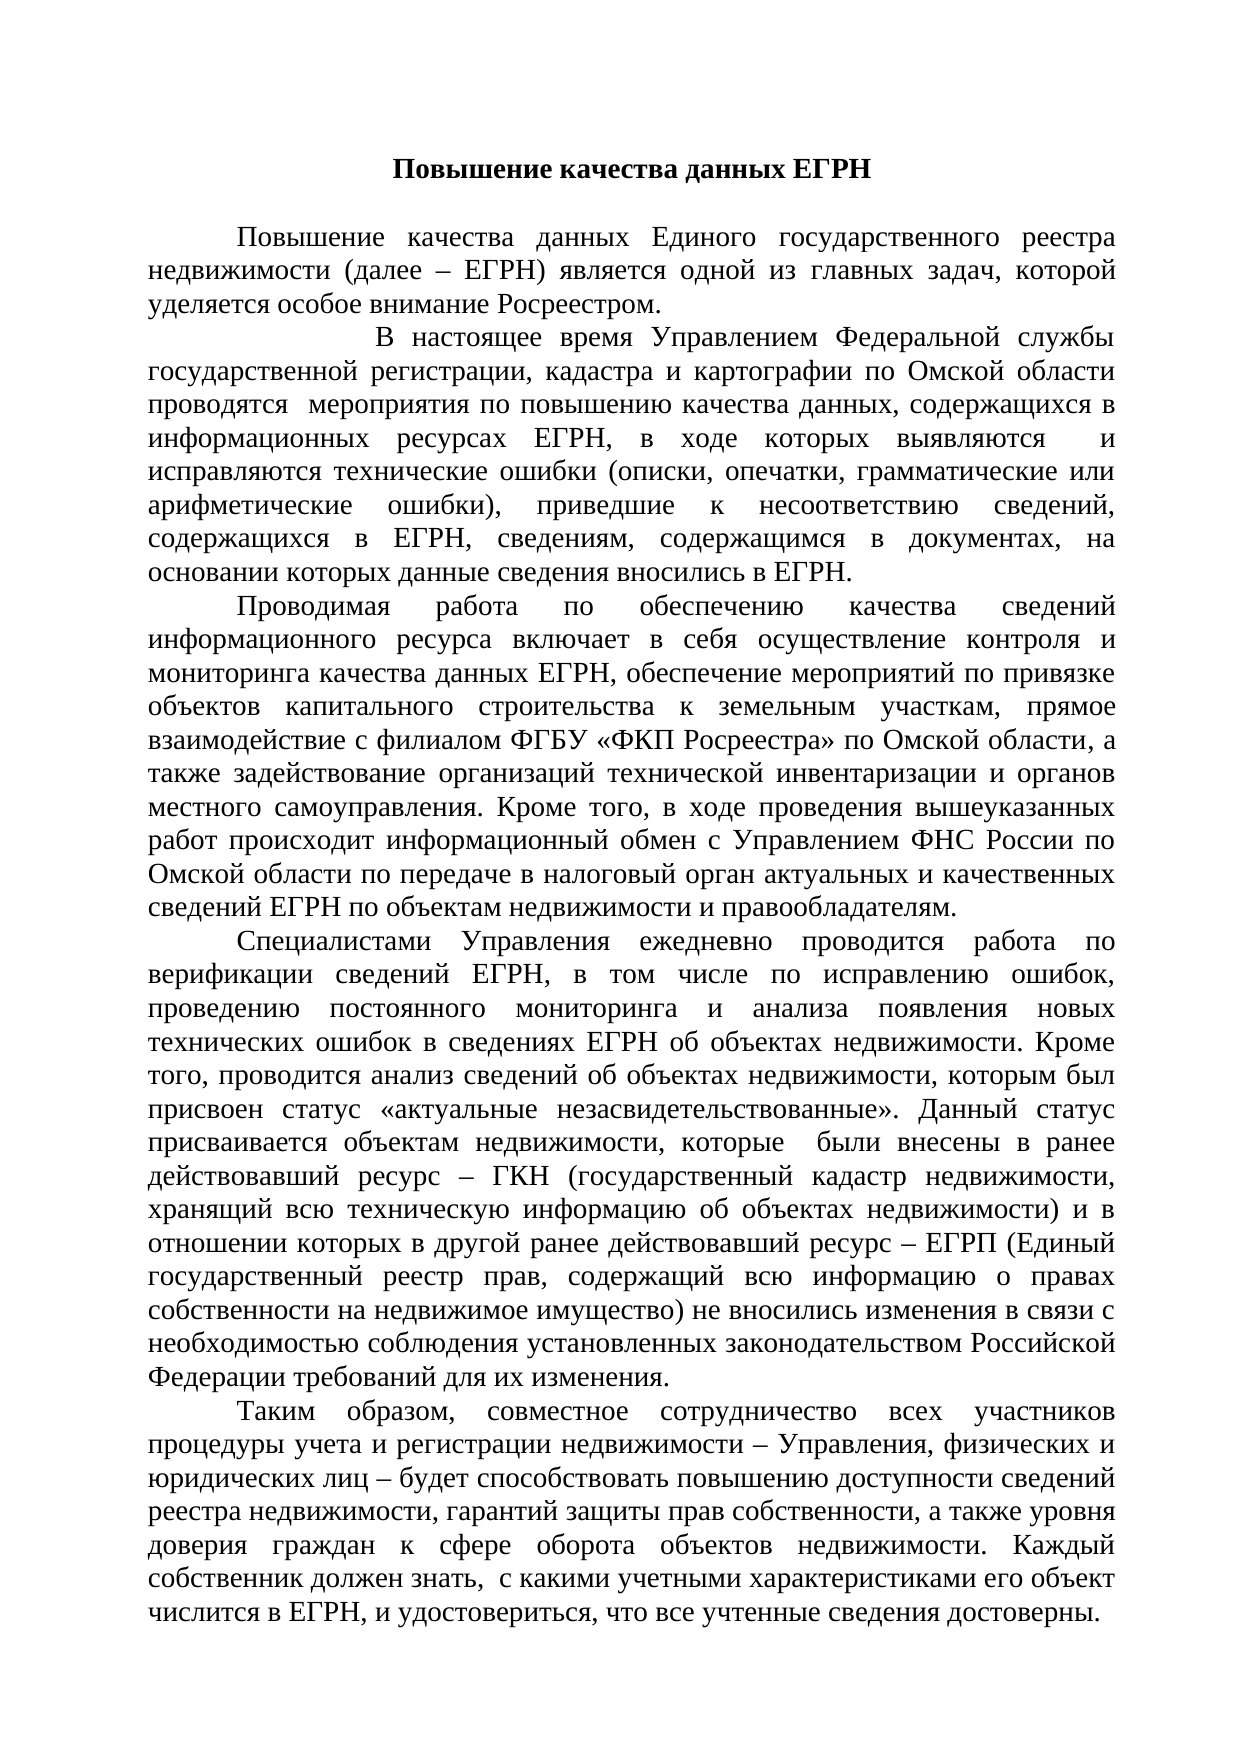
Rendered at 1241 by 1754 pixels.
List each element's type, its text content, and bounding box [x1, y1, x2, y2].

text Таким образом, совместное сотрудничество всех участников процедуры учета и регистрации недвижимости – Управления, физических и юридических лиц – будет способствовать повышению доступности сведений реестра недвижимости, гарантий защиты прав собственности, а также уровня доверия граждан к сфере оборота объектов недвижимости. Каждый собственник должен знать, с какими учетными характеристиками его объект числится в ЕГРН, и удостовериться, что все учтенные сведения достоверны. [148, 1393, 1116, 1627]
text В настоящее время Управлением Федеральной службы государственной регистрации, кадастра и картографии по Омской области проводятся мероприятия по повышению качества данных, содержащихся в информационных ресурсах ЕГРН, в ходе которых выявляются и исправляются технические ошибки (описки, опечатки, грамматические или арифметические ошибки), приведшие к несоответствию сведений, содержащихся в ЕГРН, сведениям, содержащимся в документах, на основании которых данные сведения вносились в ЕГРН. [148, 319, 1116, 588]
text Проводимая работа по обеспечению качества сведений информационного ресурса включает в себя осуществление контроля и мониторинга качества данных ЕГРН, обеспечение мероприятий по привязке объектов капитального строительства к земельным участкам, прямое взаимодействие с филиалом ФГБУ «ФКП Росреестра» по Омской области, а также задействование организаций технической инвентаризации и органов местного самоуправления. Кроме того, в ходе проведения вышеуказанных работ происходит информационный обмен с Управлением ФНС России по Омской области по передаче в налоговый орган актуальных и качественных сведений ЕГРН по объектам недвижимости и правообладателям. [148, 588, 1116, 923]
text Специалистами Управления ежедневно проводится работа по верификации сведений ЕГРН, в том числе по исправлению ошибок, проведению постоянного мониторинга и анализа появления новых технических ошибок в сведениях ЕГРН об объектах недвижимости. Кроме того, проводится анализ сведений об объектах недвижимости, которым был присвоен статус «актуальные незасвидетельствованные». Данный статус присваивается объектам недвижимости, которые были внесены в ранее действовавший ресурс – ГКН (государственный кадастр недвижимости, хранящий всю техническую информацию об объектах недвижимости) и в отношении которых в другой ранее действовавший ресурс – ЕГРП (Единый государственный реестр прав, содержащий всю информацию о правах собственности на недвижимое имущество) не вносились изменения в связи с необходимостью соблюдения установленных законодательством Российской Федерации требований для их изменения. [148, 923, 1116, 1393]
text Повышение качества данных Единого государственного реестра недвижимости (далее – ЕГРН) является одной из главных задач, которой уделяется особое внимание Росреестром. [148, 219, 1116, 319]
text Повышение качества данных ЕГРН [148, 152, 1116, 185]
